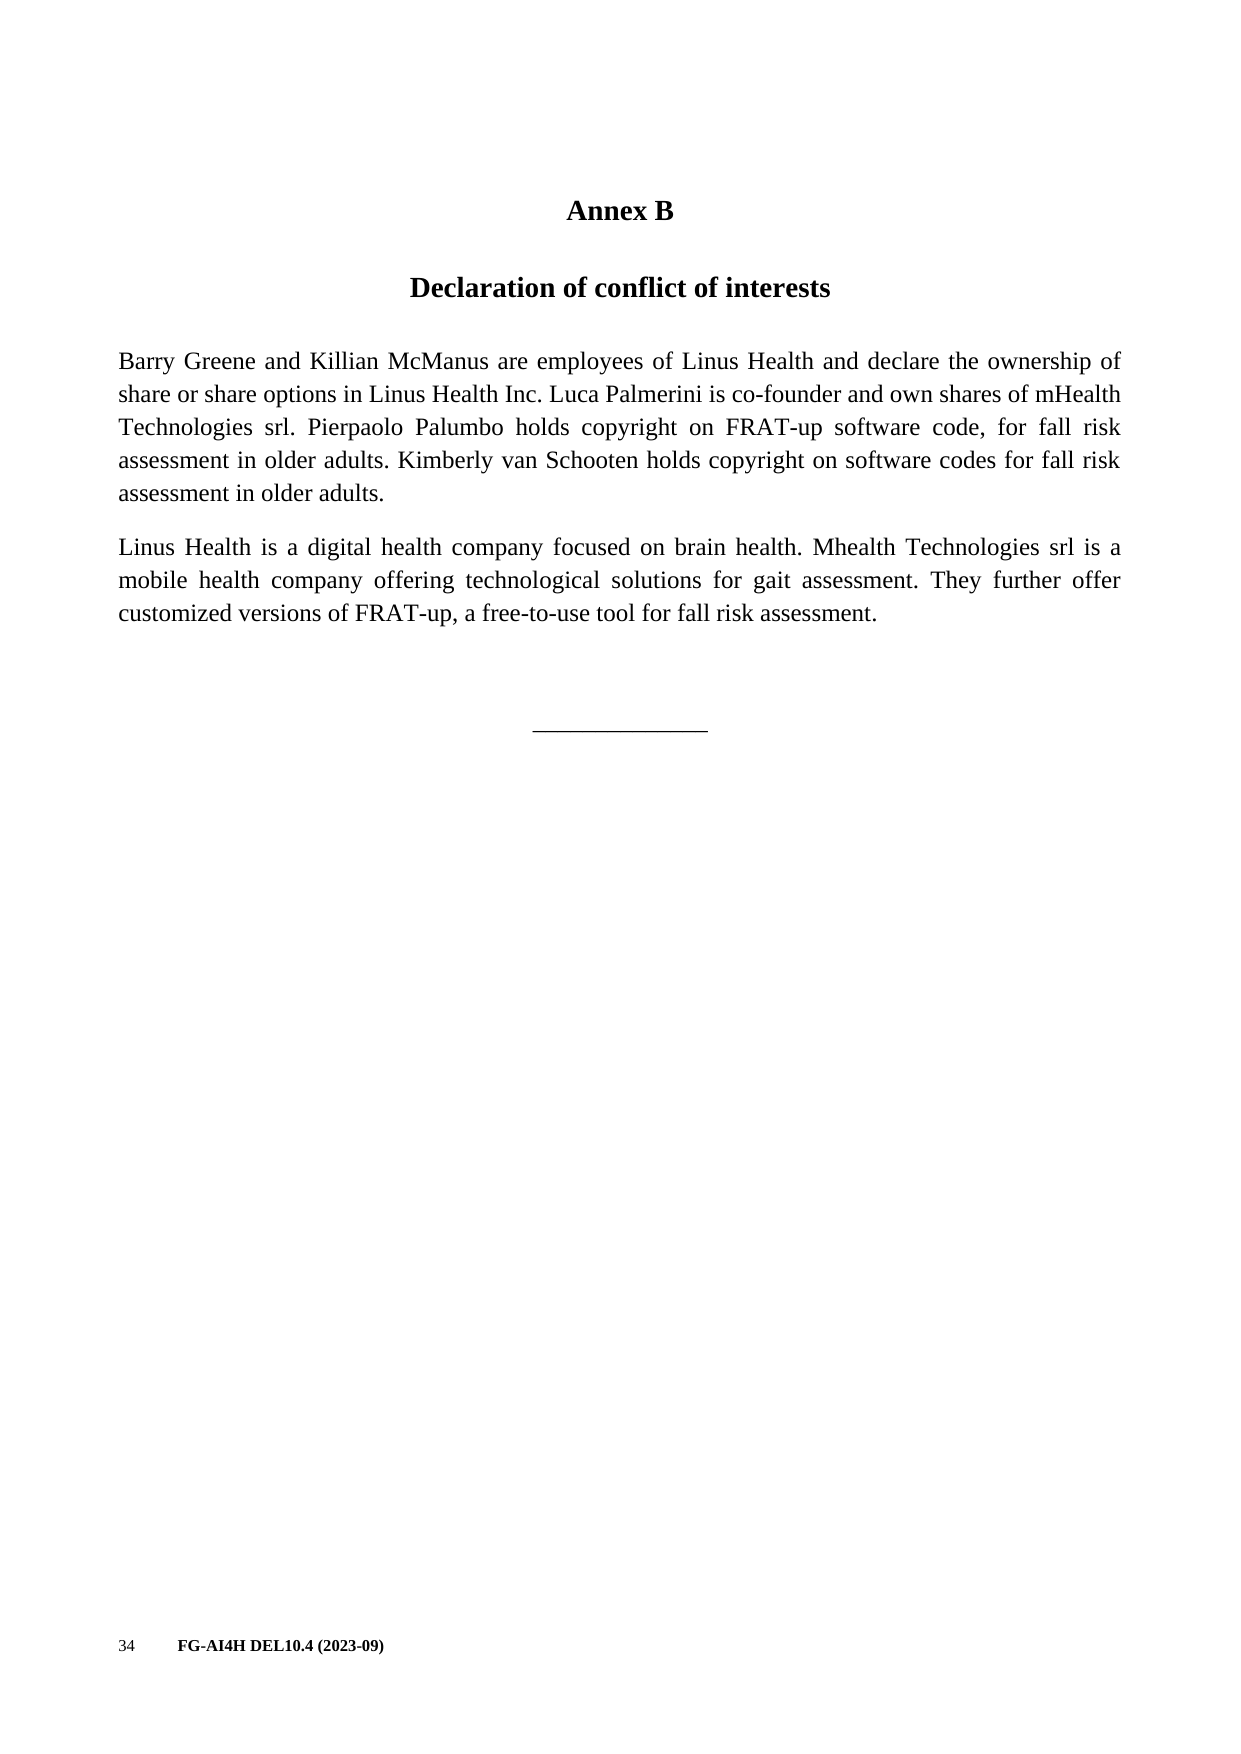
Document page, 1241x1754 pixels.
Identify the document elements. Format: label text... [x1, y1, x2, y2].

title Barry Greene and Killian McManus are employees of Linus Health and declare the ownership of share or share options in Linus Health Inc. Luca Palmerini is co-founder and own shares of mHealth Technologies srl. Pierpaolo Palumbo holds copyright on FRAT-up software code, for fall risk assessment in older adults. Kimberly van Schooten holds copyright on software codes for fall risk assessment in older adults. [118, 346, 1122, 507]
text Linus Health is a digital health company focused on brain health. Mhealth Technologies srl is a mobile health company offering technological solutions for gait assessment. They further offer customized versions of FRAT-up, a free-to-use tool for fall risk assessment. [118, 532, 1122, 627]
title Annex B Declaration of conflict of interests [118, 193, 1122, 304]
text ______________ [118, 706, 1122, 735]
